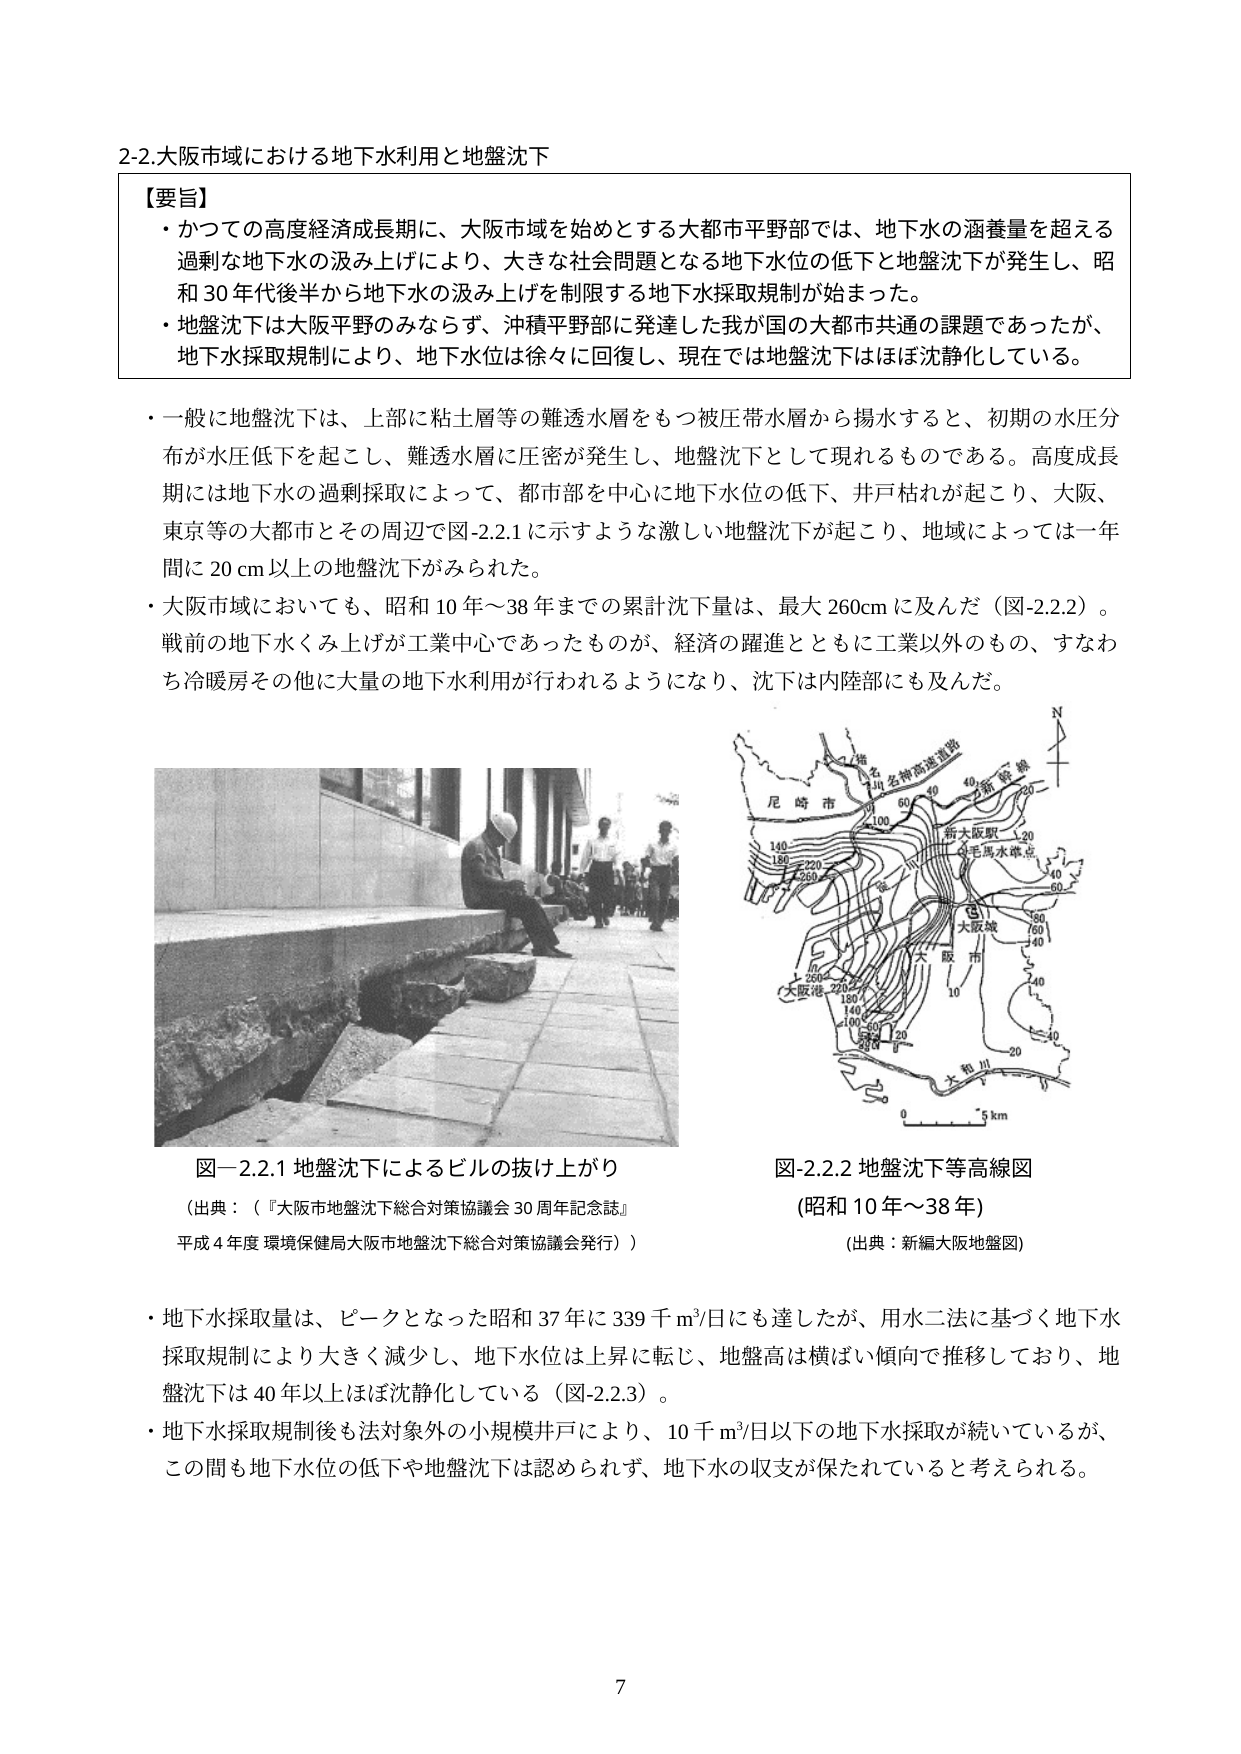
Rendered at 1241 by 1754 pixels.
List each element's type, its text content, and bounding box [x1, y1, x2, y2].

subtitle 2-2.大阪市域における地下水利用と地盤沈下 [118, 136, 1122, 173]
text （出典：（『大阪市地盤沈下総合対策協議会 30周年記念誌』 (昭和10年～38年) [118, 1186, 1122, 1223]
text 平成4年度 環境保健局大阪市地盤沈下総合対策協議会発行）） (出典：新編大阪地盤図) [118, 1223, 1122, 1261]
picture [701, 700, 1114, 1147]
text ・地下水採取量は、ピークとなった昭和37年に339千m3/日にも達したが、用水二法に基づく地下水採取規制により大きく減少し、地下水位は上昇に転じ、地盤高は横ばい傾向で推移しており、地盤沈下は40年以上ほぼ沈静化している（図-2.2.3）。 [140, 1298, 1122, 1411]
text ・一般に地盤沈下は、上部に粘土層等の難透水層をもつ被圧帯水層から揚水すると、初期の水圧分布が水圧低下を起こし、難透水層に圧密が発生し、地盤沈下として現れるものである。高度成長期には地下水の過剰採取によって、都市部を中心に地下水位の低下、井戸枯れが起こり、大阪、東京等の大都市とその周辺で図-2.2.1に示すような激しい地盤沈下が起こり、地域によっては一年間に20 cm以上の地盤沈下がみられた。 [140, 398, 1122, 586]
picture [154, 768, 679, 1147]
text ・地下水採取規制後も法対象外の小規模井戸により、10千m3/日以下の地下水採取が続いているが、この間も地下水位の低下や地盤沈下は認められず、地下水の収支が保たれていると考えられる。 [140, 1411, 1122, 1486]
text 図—2.2.1 地盤沈下によるビルの抜け上がり 図-2.2.2 地盤沈下等高線図 [118, 1148, 1122, 1186]
text ・大阪市域においても、昭和10年～38年までの累計沈下量は、最大260cmに及んだ（図-2.2.2）。戦前の地下水くみ上げが工業中心であったものが、経済の躍進とともに工業以外のもの、すなわち冷暖房その他に大量の地下水利用が行われるようになり、沈下は内陸部にも及んだ。 [140, 586, 1122, 698]
